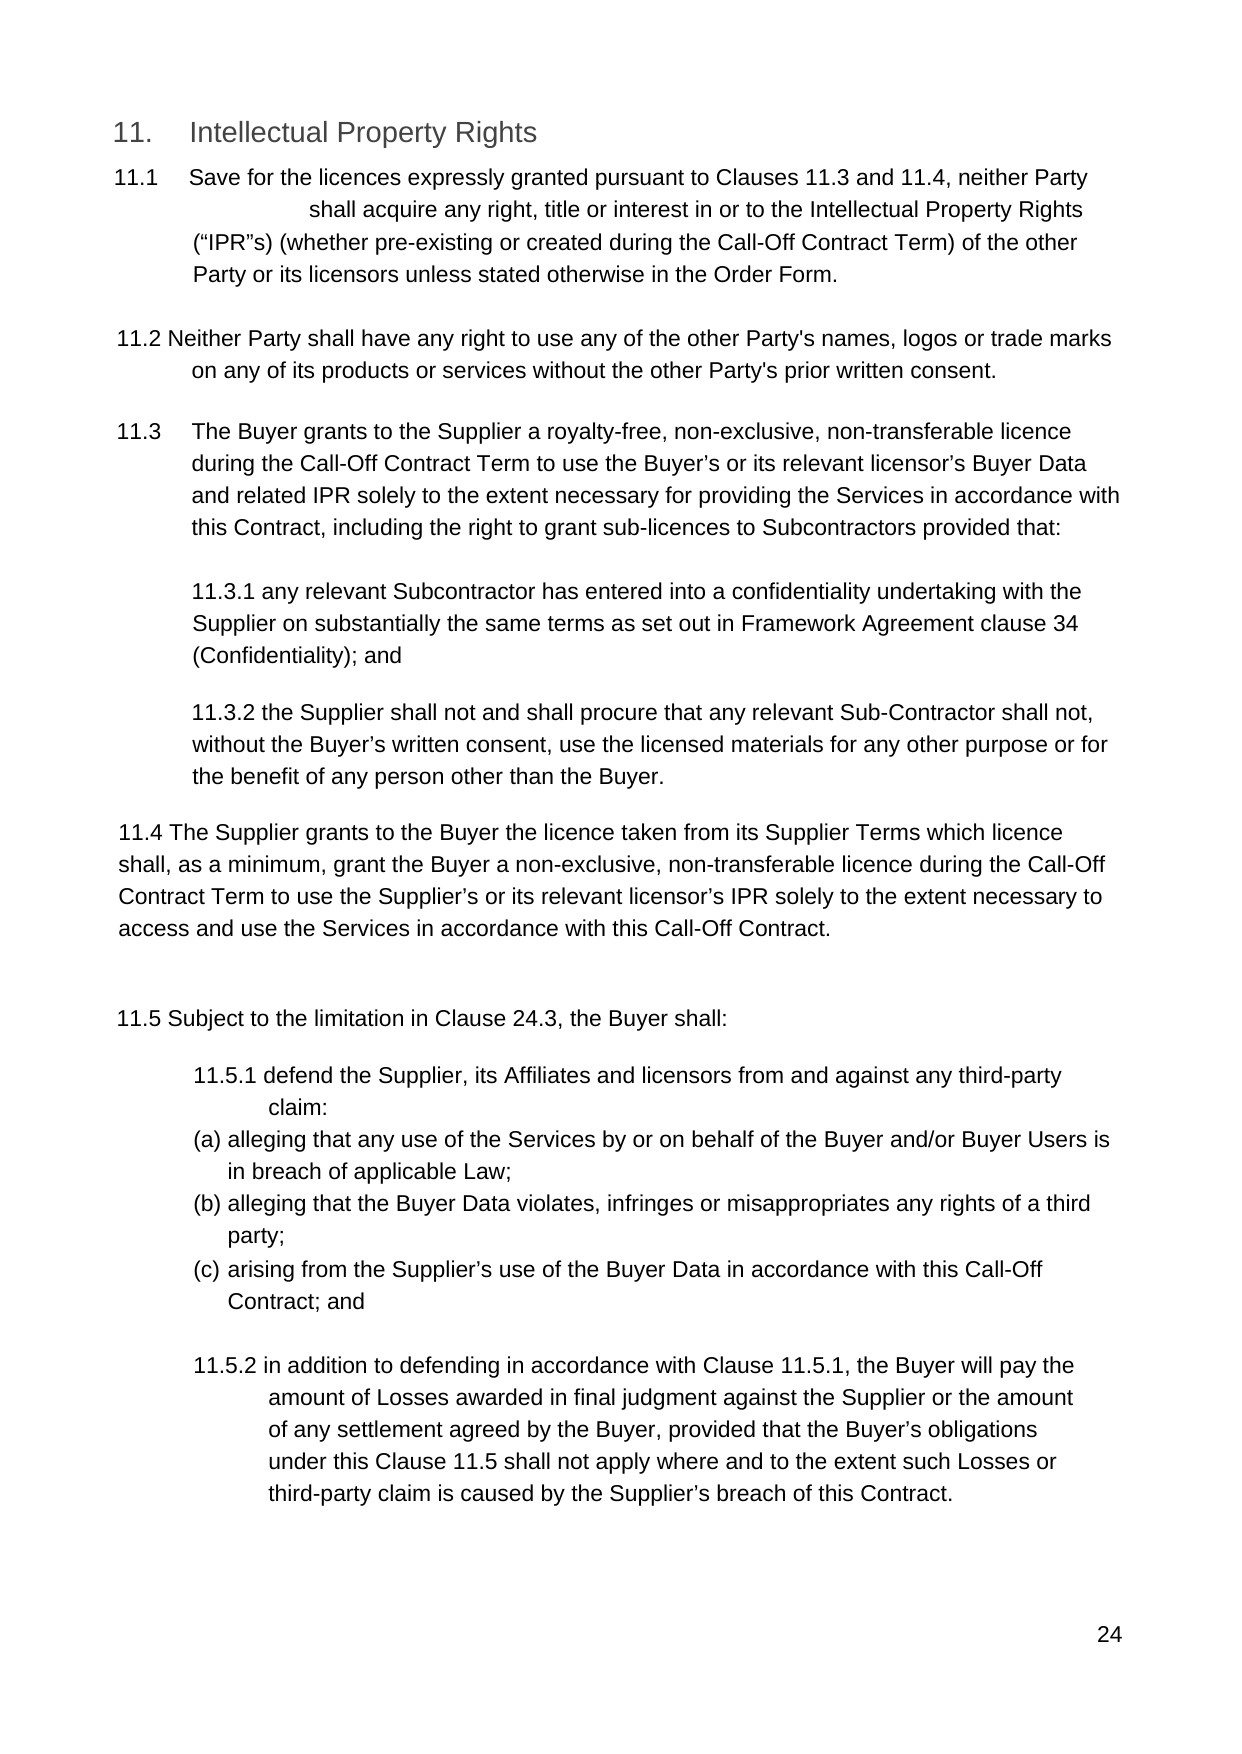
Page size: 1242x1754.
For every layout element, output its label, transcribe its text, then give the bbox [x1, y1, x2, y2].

text 11.1 Save for the licences expressly granted pursuant to Clauses 11.3 and 11.4, neither Party [0, 163, 1122, 190]
list alleging that the Buyer Data violates, infringes or misappropriates any rights of a third party; [193, 1190, 1121, 1249]
text shall acquire any right, title or interest in or to the Intellectual Property Rights (“IPR”s) (whether pre-existing or created during the Call-Off Contract Term) of the other Party or its licensors unless stated otherwise in the Order Form. [193, 196, 1121, 287]
text 11.3.2 the Supplier shall not and shall procure that any relevant Sub-Contractor shall not, without the Buyer’s written consent, use the licensed materials for any other purpose or for the benefit of any person other than the Buyer. [191, 699, 1121, 789]
text 11.3 The Buyer grants to the Supplier a royalty-free, non-exclusive, non-transferable licence during the Call-Off Contract Term to use the Buyer’s or its relevant licensor’s Buyer Data and related IPR solely to the extent necessary for providing the Services in accordance with this Contract, including the right to grant sub-licences to Subcontractors provided that: [116, 418, 1121, 540]
text 11.4 The Supplier grants to the Buyer the licence taken from its Supplier Terms which licence shall, as a minimum, grant the Buyer a non-exclusive, non-transferable licence during the Call-Off Contract Term to use the Supplier’s or its relevant licensor’s IPR solely to the extent necessary to access and use the Services in accordance with this Call-Off Contract. [118, 819, 1121, 942]
list alleging that any use of the Services by or on behalf of the Buyer and/or Buyer Users is in breach of applicable Law; [193, 1126, 1121, 1185]
text 11.5.1 defend the Supplier, its Affiliates and licensors from and against any third-party claim: [193, 1062, 1121, 1121]
text 11.5 Subject to the limitation in Clause 24.3, the Buyer shall: [116, 1005, 1121, 1032]
text 11.5.2 in addition to defending in accordance with Clause 11.5.1, the Buyer will pay the amount of Losses awarded in final judgment against the Supplier or the amount of any settlement agreed by the Buyer, provided that the Buyer’s obligations under this Clause 11.5 shall not apply where and to the extent such Losses or third-party claim is caused by the Supplier’s breach of this Contract. [193, 1352, 1098, 1507]
text 11.3.1 any relevant Subcontractor has entered into a confidentiality undertaking with the Supplier on substantially the same terms as set out in Framework Agreement clause 34 (Confidentiality); and [191, 578, 1121, 669]
subtitle 11. Intellectual Property Rights [0, 116, 1122, 149]
text 11.2 Neither Party shall have any right to use any of the other Party's names, logos or trade marks on any of its products or services without the other Party's prior written consent. [116, 325, 1121, 383]
list arising from the Supplier’s use of the Buyer Data in accordance with this Call-Off Contract; and [193, 1256, 1121, 1314]
